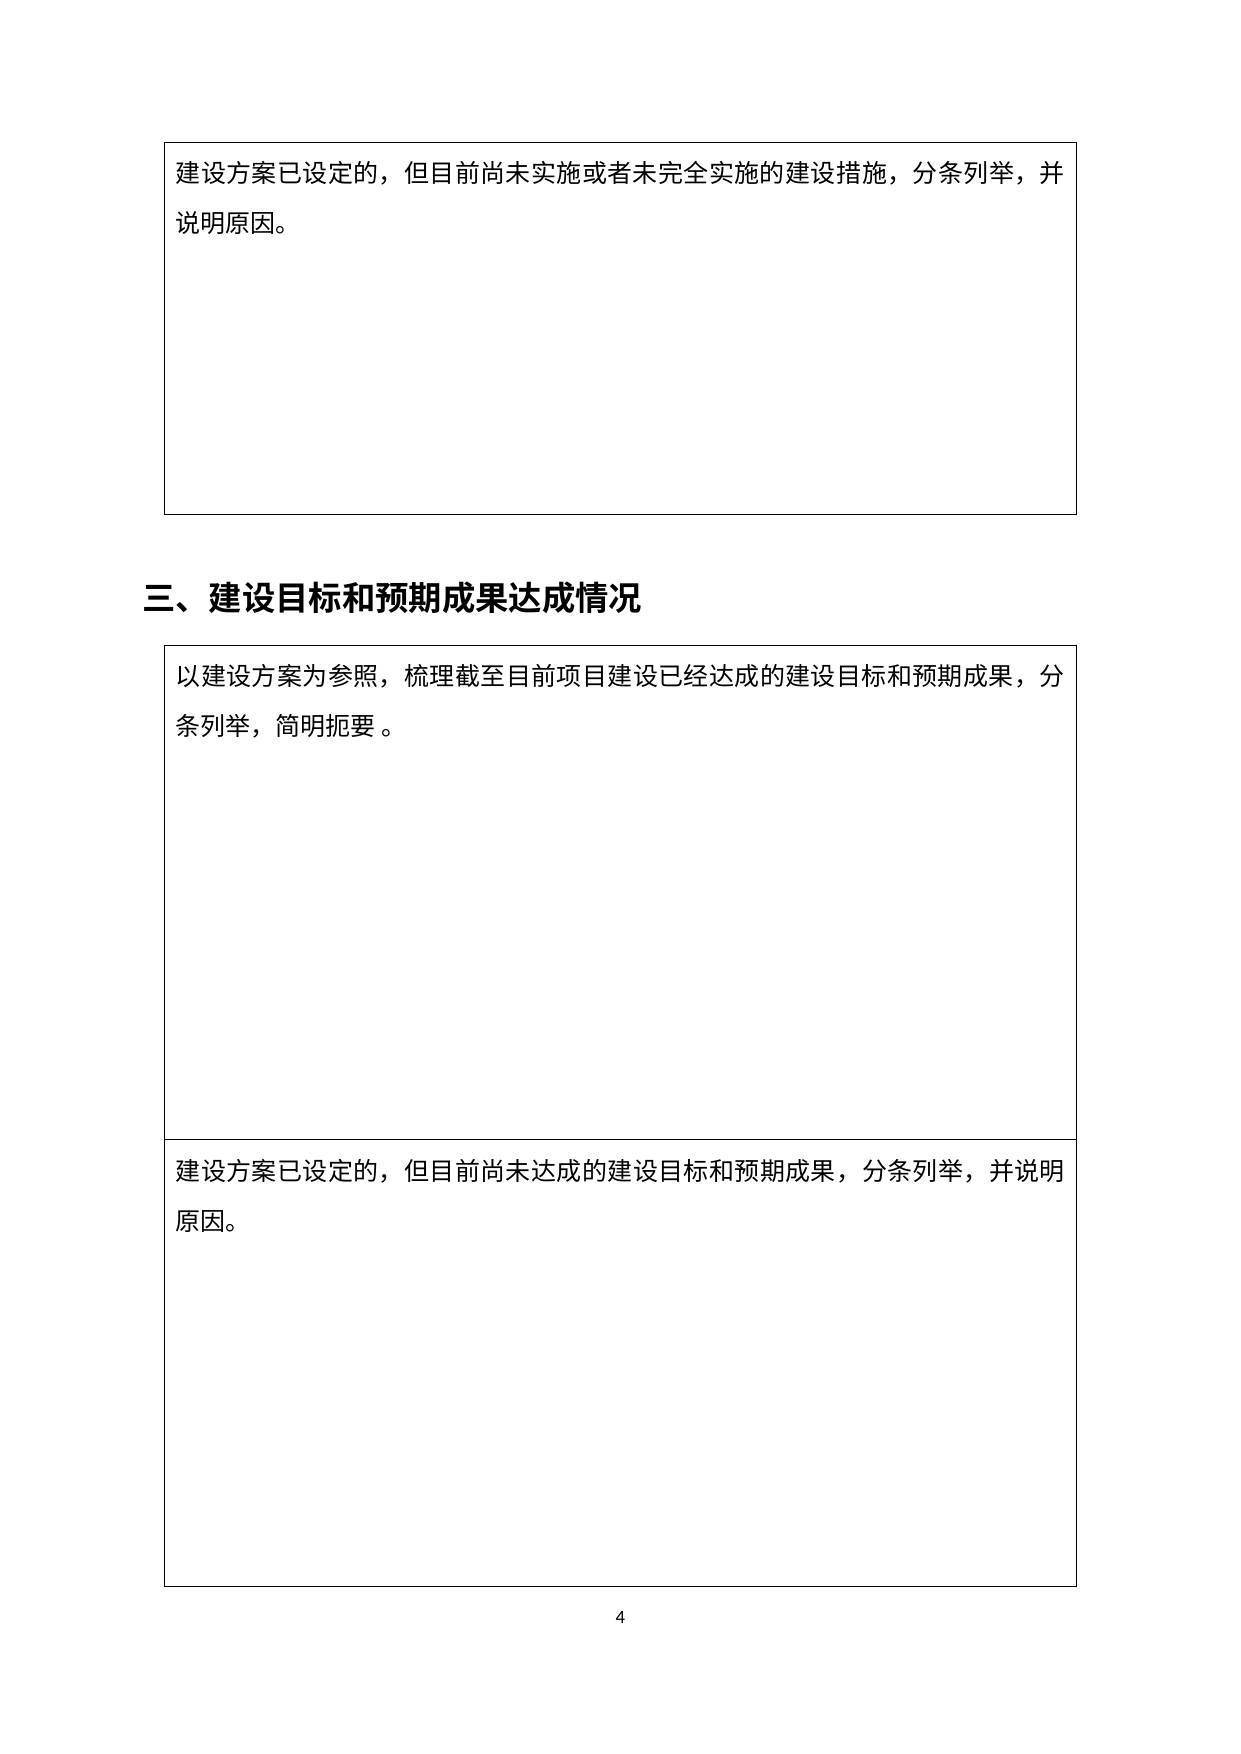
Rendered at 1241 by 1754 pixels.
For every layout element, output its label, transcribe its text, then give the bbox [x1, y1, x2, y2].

table_cell 建设方案已设定的，但目前尚未达成的建设目标和预期成果，分条列举，并说明原因。 [165, 1140, 1076, 1586]
list 建设目标和预期成果达成情况 [142, 572, 1098, 620]
table_header 以建设方案为参照，梳理截至目前项目建设已经达成的建设目标和预期成果，分条列举，简明扼要 。 [165, 646, 1076, 1139]
table_cell 建设方案已设定的，但目前尚未实施或者未完全实施的建设措施，分条列举，并说明原因。 [165, 143, 1076, 514]
